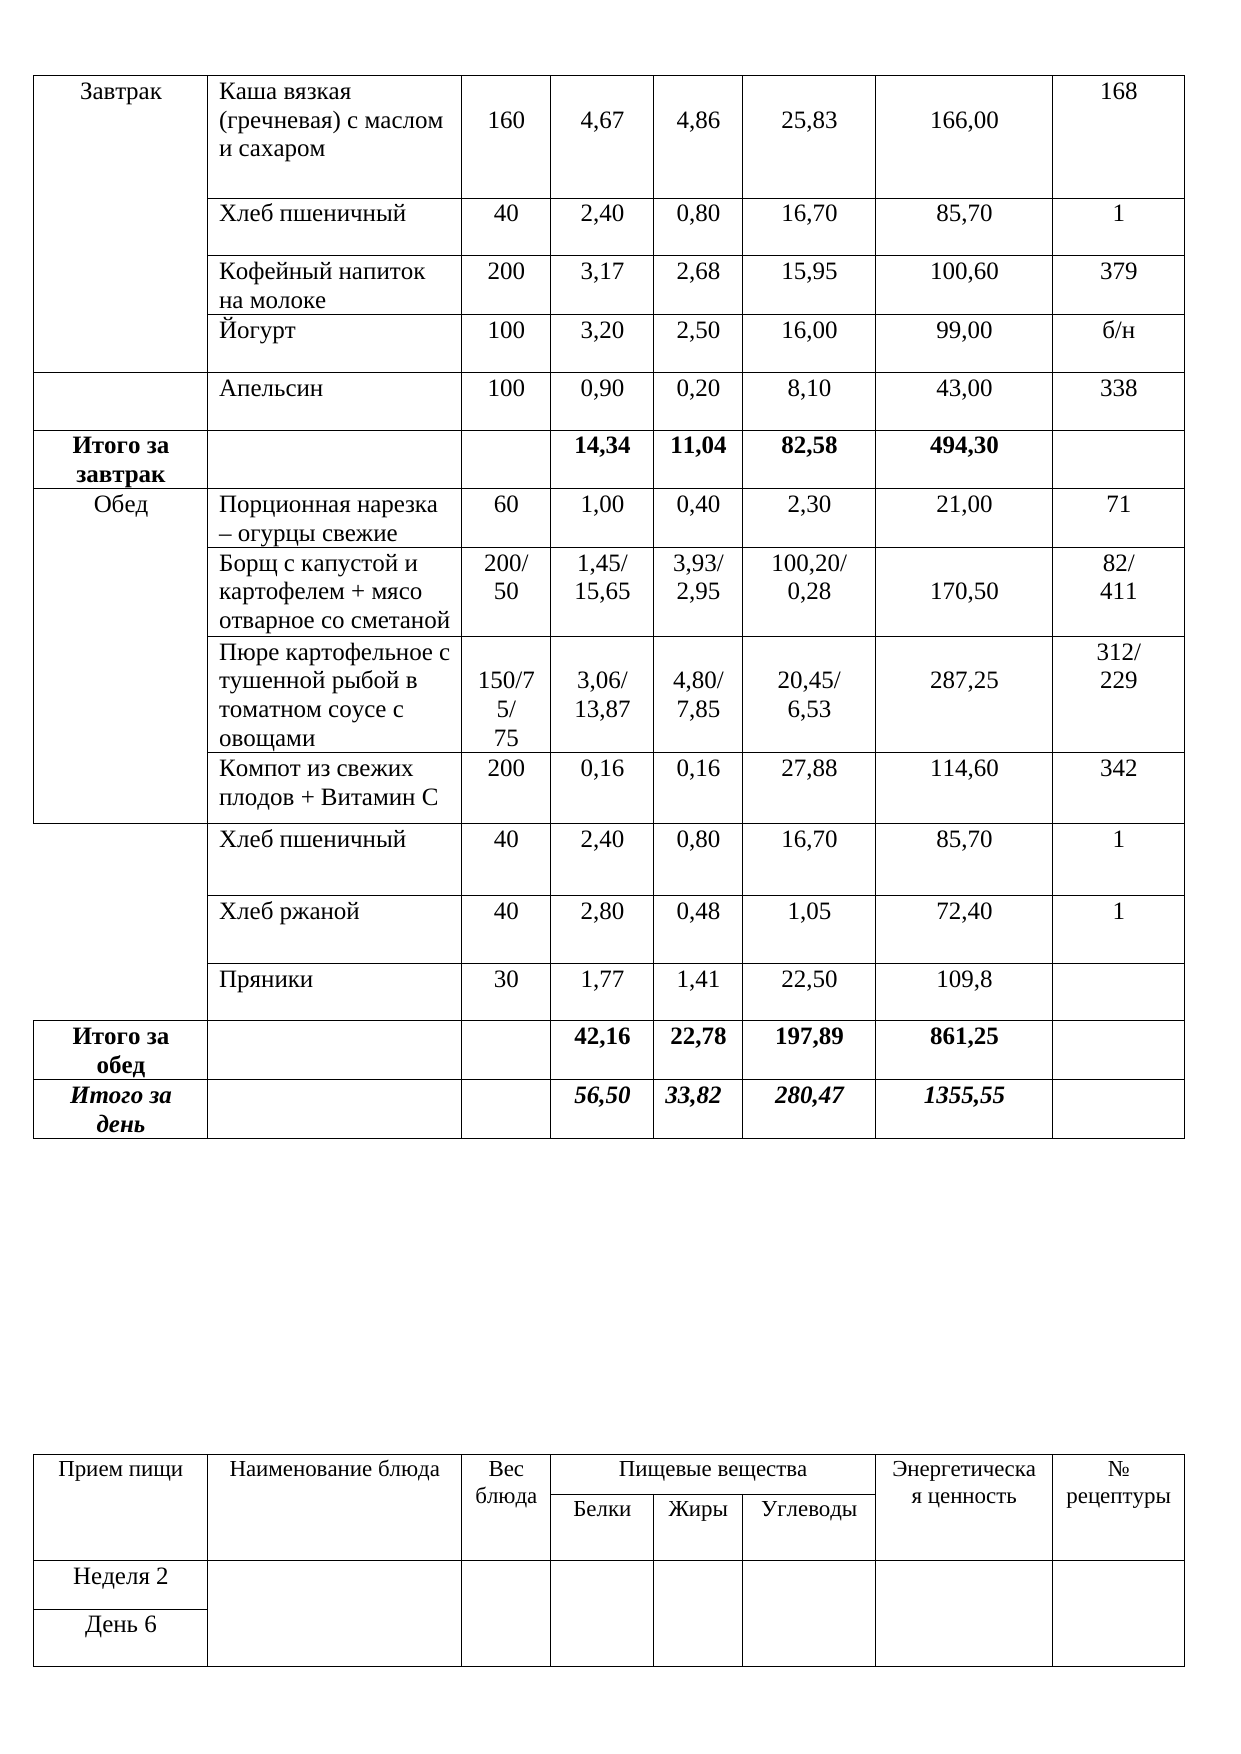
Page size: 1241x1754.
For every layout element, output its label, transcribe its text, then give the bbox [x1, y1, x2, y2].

table_cell 0,80 [654, 199, 742, 255]
table_cell 197,89 [743, 1021, 875, 1079]
table_cell 22,50 [743, 964, 875, 1020]
table_cell [551, 1561, 653, 1666]
table_cell [34, 373, 207, 429]
table_cell Борщ с капустой и картофелем + мясо отварное со сметаной [208, 548, 461, 636]
table_cell [654, 1561, 742, 1666]
table_cell 8,10 [743, 373, 875, 429]
table_cell 0,20 [654, 373, 742, 429]
table_cell 22,78 [654, 1021, 742, 1079]
table_cell Жиры [654, 1495, 742, 1560]
table_cell 11,04 [654, 431, 742, 488]
table_cell 114,60 [876, 753, 1052, 823]
table_cell 0,80 [654, 824, 742, 895]
table_cell [1053, 964, 1184, 1020]
table_cell 342 [1053, 753, 1184, 823]
table_cell [1053, 431, 1184, 488]
table_cell 2,80 [551, 896, 653, 963]
table_cell 379 [1053, 256, 1184, 314]
table_cell 4,86 [654, 76, 742, 197]
table_cell 150/75/ 75 [462, 637, 550, 752]
table_cell 494,30 [876, 431, 1052, 488]
table_cell 1,05 [743, 896, 875, 963]
table_cell 100,20/ 0,28 [743, 548, 875, 636]
table_cell 1355,55 [876, 1080, 1052, 1137]
table_header Наименование блюда [208, 1455, 461, 1560]
table_cell 27,88 [743, 753, 875, 823]
table_cell 20,45/ 6,53 [743, 637, 875, 752]
table_cell 168 [1053, 76, 1184, 197]
table_cell 40 [462, 824, 550, 895]
table_cell 4,80/ 7,85 [654, 637, 742, 752]
table_cell 100,60 [876, 256, 1052, 314]
table_cell 2,40 [551, 199, 653, 255]
table_cell 100 [462, 373, 550, 429]
table_cell Апельсин [208, 373, 461, 429]
table_cell 1 [1053, 199, 1184, 255]
table_header Пищевые вещества [551, 1455, 875, 1494]
table_cell 280,47 [743, 1080, 875, 1137]
table_cell Обед [34, 489, 207, 823]
table_cell 1,41 [654, 964, 742, 1020]
table_cell б/н [1053, 315, 1184, 372]
table_cell 166,00 [876, 76, 1052, 197]
table_cell [1053, 1561, 1184, 1666]
table_cell 16,00 [743, 315, 875, 372]
table_cell 14,34 [551, 431, 653, 488]
table_cell [208, 1080, 461, 1137]
table_cell 0,16 [551, 753, 653, 823]
table_cell [208, 431, 461, 488]
table_cell 287,25 [876, 637, 1052, 752]
table_cell 43,00 [876, 373, 1052, 429]
table_cell 21,00 [876, 489, 1052, 547]
table_header № рецептуры [1053, 1455, 1184, 1560]
table_cell [1053, 1021, 1184, 1079]
table_cell 100 [462, 315, 550, 372]
table_cell Каша вязкая (гречневая) с маслом и сахаром [208, 76, 461, 197]
table_cell 109,8 [876, 964, 1052, 1020]
table_cell 15,95 [743, 256, 875, 314]
table_cell 72,40 [876, 896, 1052, 963]
table_cell [462, 1080, 550, 1137]
table_cell 1,00 [551, 489, 653, 547]
table_cell [462, 431, 550, 488]
table_cell 3,06/ 13,87 [551, 637, 653, 752]
table_cell 82/ 411 [1053, 548, 1184, 636]
table_cell 56,50 [551, 1080, 653, 1137]
table_header Энергетическая ценность [876, 1455, 1052, 1560]
table_header Вес блюда [462, 1455, 550, 1560]
table_cell 99,00 [876, 315, 1052, 372]
table_cell День 6 [34, 1610, 207, 1666]
table_cell Итого за завтрак [34, 431, 207, 488]
table_cell 40 [462, 199, 550, 255]
table_cell 1 [1053, 896, 1184, 963]
table_cell 0,40 [654, 489, 742, 547]
table_cell 0,90 [551, 373, 653, 429]
table_cell 2,30 [743, 489, 875, 547]
table_cell Завтрак [34, 76, 207, 372]
table_cell 3,17 [551, 256, 653, 314]
table_cell Хлеб пшеничный [208, 199, 461, 255]
table_header Прием пищи [34, 1455, 207, 1560]
table_cell Йогурт [208, 315, 461, 372]
table_cell 16,70 [743, 824, 875, 895]
table_cell Углеводы [743, 1495, 875, 1560]
table_cell [462, 1561, 550, 1666]
table_cell [743, 1561, 875, 1666]
table_cell 2,68 [654, 256, 742, 314]
table_cell 25,83 [743, 76, 875, 197]
table_cell Компот из свежих плодов + Витамин С [208, 753, 461, 823]
table_cell 42,16 [551, 1021, 653, 1079]
table_cell Порционная нарезка – огурцы свежие [208, 489, 461, 547]
table_cell 338 [1053, 373, 1184, 429]
table_cell 1,45/ 15,65 [551, 548, 653, 636]
table_cell Белки [551, 1495, 653, 1560]
table_cell 85,70 [876, 199, 1052, 255]
table_cell 16,70 [743, 199, 875, 255]
table_cell 1,77 [551, 964, 653, 1020]
table_cell 33,82 [654, 1080, 742, 1137]
table_cell [208, 1561, 461, 1666]
table_cell 30 [462, 964, 550, 1020]
table_cell 3,93/ 2,95 [654, 548, 742, 636]
table_cell 40 [462, 896, 550, 963]
table_cell 861,25 [876, 1021, 1052, 1079]
table_cell 200 [462, 753, 550, 823]
table_cell Итого за обед [34, 1021, 207, 1079]
table_cell [462, 1021, 550, 1079]
table_cell [208, 1021, 461, 1079]
table_cell Неделя 2 [34, 1561, 207, 1608]
table_cell 312/ 229 [1053, 637, 1184, 752]
table_cell 2,40 [551, 824, 653, 895]
table_cell 0,48 [654, 896, 742, 963]
table_cell 71 [1053, 489, 1184, 547]
table_cell 3,20 [551, 315, 653, 372]
table_cell Хлеб ржаной [208, 896, 461, 963]
table_cell [876, 1561, 1052, 1666]
table_cell Пряники [208, 964, 461, 1020]
table_cell 82,58 [743, 431, 875, 488]
table_cell [1053, 1080, 1184, 1137]
table_cell 4,67 [551, 76, 653, 197]
table_cell 2,50 [654, 315, 742, 372]
table_cell 170,50 [876, 548, 1052, 636]
table_cell 200 [462, 256, 550, 314]
table_cell Пюре картофельное с тушенной рыбой в томатном соусе с овощами [208, 637, 461, 752]
table_cell 85,70 [876, 824, 1052, 895]
table_cell 0,16 [654, 753, 742, 823]
table_cell 200/ 50 [462, 548, 550, 636]
table_cell Итого за день [34, 1080, 207, 1137]
table_cell 160 [462, 76, 550, 197]
table_cell Хлеб пшеничный [208, 824, 461, 895]
table_cell Кофейный напиток на молоке [208, 256, 461, 314]
table_cell 60 [462, 489, 550, 547]
table_cell 1 [1053, 824, 1184, 895]
